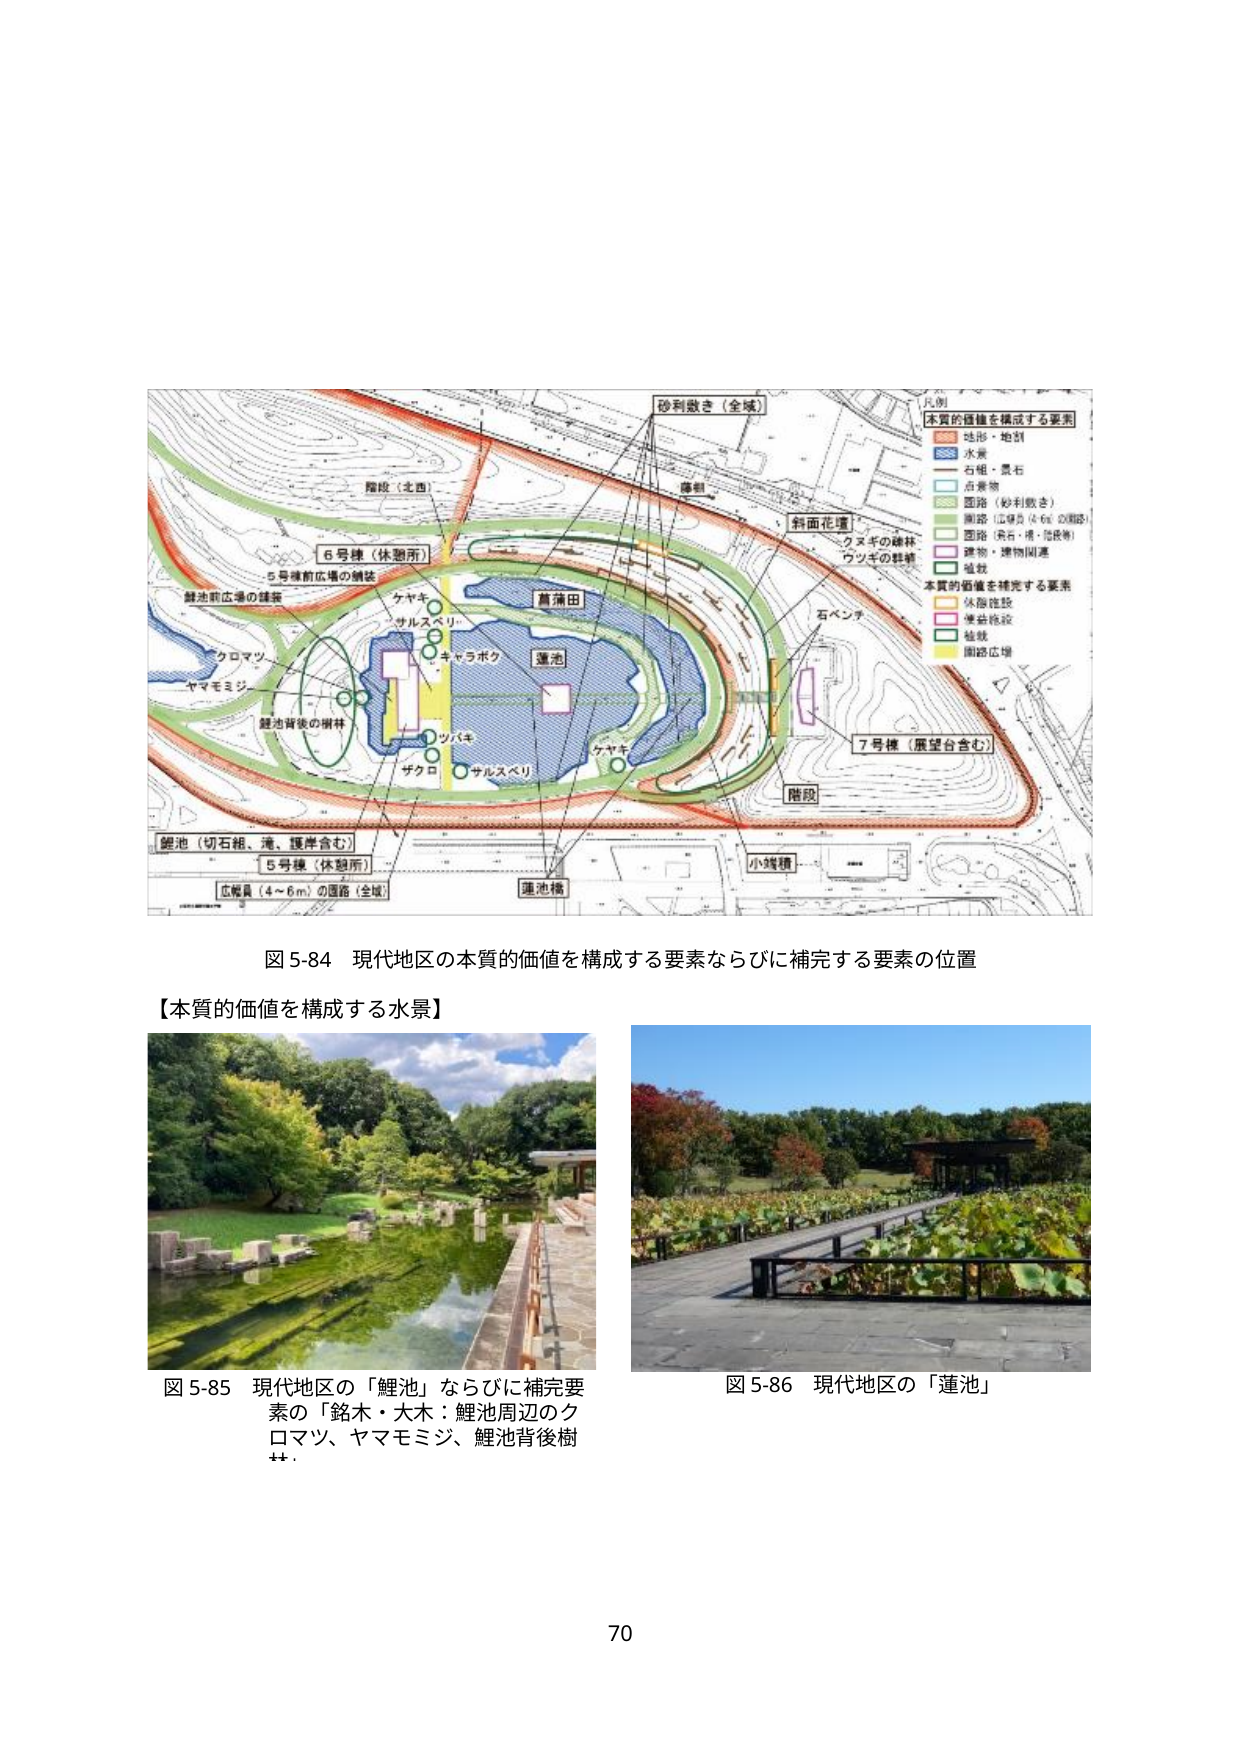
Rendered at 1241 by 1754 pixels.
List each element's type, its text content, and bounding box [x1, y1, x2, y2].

picture [147, 389, 1093, 916]
picture [147, 1033, 597, 1370]
text 【本質的価値を構成する水景】 [148, 989, 1092, 1027]
picture [631, 1025, 1091, 1372]
